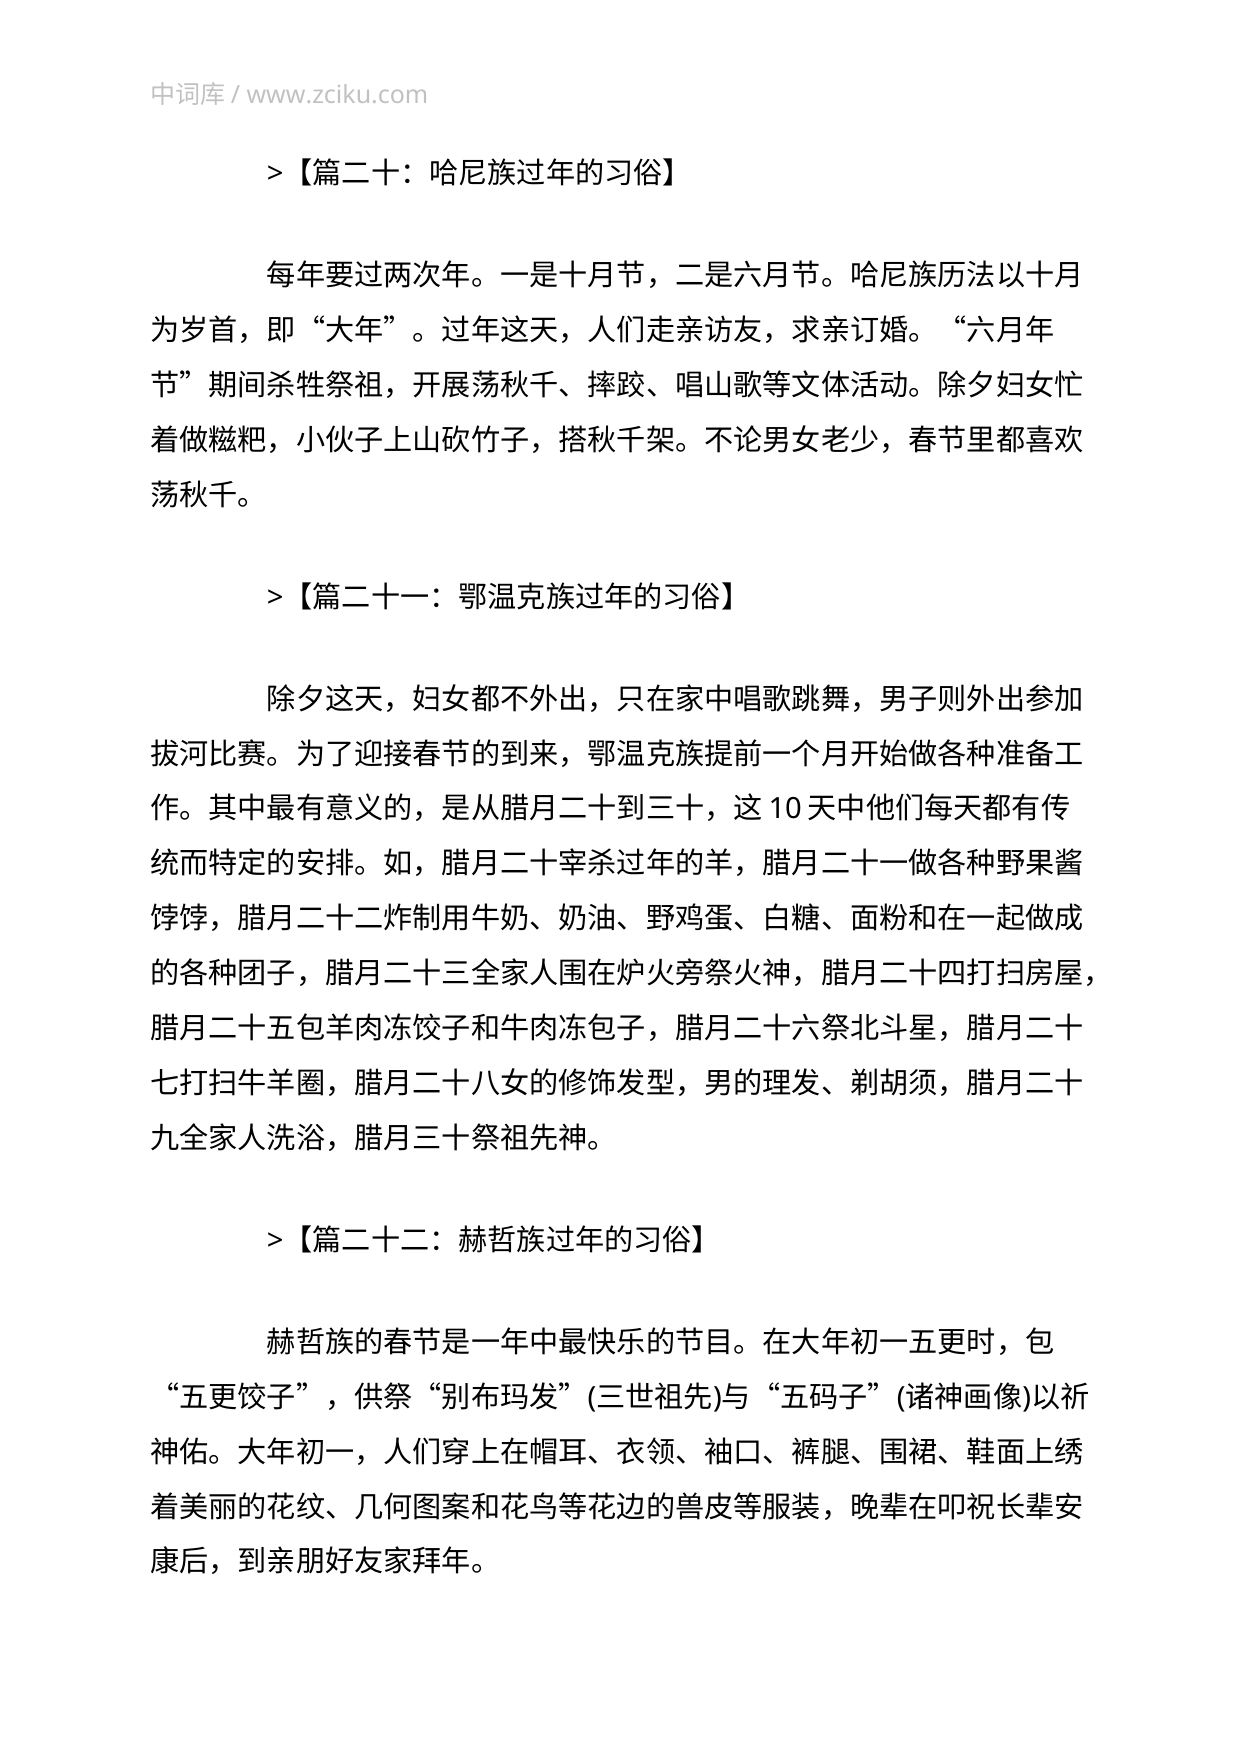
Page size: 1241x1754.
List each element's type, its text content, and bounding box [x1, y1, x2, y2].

text >【篇二十二：赫哲族过年的习俗】 [150, 1216, 1090, 1259]
text >【篇二十一：鄂温克族过年的习俗】 [150, 573, 1090, 616]
text 每年要过两次年。一是十月节，二是六月节。哈尼族历法以十月为岁首，即“大年”。过年这天，人们走亲访友，求亲订婚。“六月年节”期间杀牲祭祖，开展荡秋千、摔跤、唱山歌等文体活动。除夕妇女忙着做糍粑，小伙子上山砍竹子，搭秋千架。不论男女老少，春节里都喜欢荡秋千。 [150, 252, 1090, 514]
text 除夕这天，妇女都不外出，只在家中唱歌跳舞，男子则外出参加拔河比赛。为了迎接春节的到来，鄂温克族提前一个月开始做各种准备工作。其中最有意义的，是从腊月二十到三十，这10天中他们每天都有传统而特定的安排。如，腊月二十宰杀过年的羊，腊月二十一做各种野果酱饽饽，腊月二十二炸制用牛奶、奶油、野鸡蛋、白糖、面粉和在一起做成的各种团子，腊月二十三全家人围在炉火旁祭火神，腊月二十四打扫房屋，腊月二十五包羊肉冻饺子和牛肉冻包子，腊月二十六祭北斗星，腊月二十七打扫牛羊圈，腊月二十八女的修饰发型，男的理发、剃胡须，腊月二十九全家人洗浴，腊月三十祭祖先神。 [150, 675, 1090, 1157]
text 赫哲族的春节是一年中最快乐的节目。在大年初一五更时，包“五更饺子”，供祭“别布玛发”(三世祖先)与“五码子”(诸神画像)以祈神佑。大年初一，人们穿上在帽耳、衣领、袖口、裤腿、围裙、鞋面上绣着美丽的花纹、几何图案和花鸟等花边的兽皮等服装，晚辈在叩祝长辈安康后，到亲朋好友家拜年。 [150, 1318, 1090, 1580]
text >【篇二十：哈尼族过年的习俗】 [150, 150, 1090, 192]
